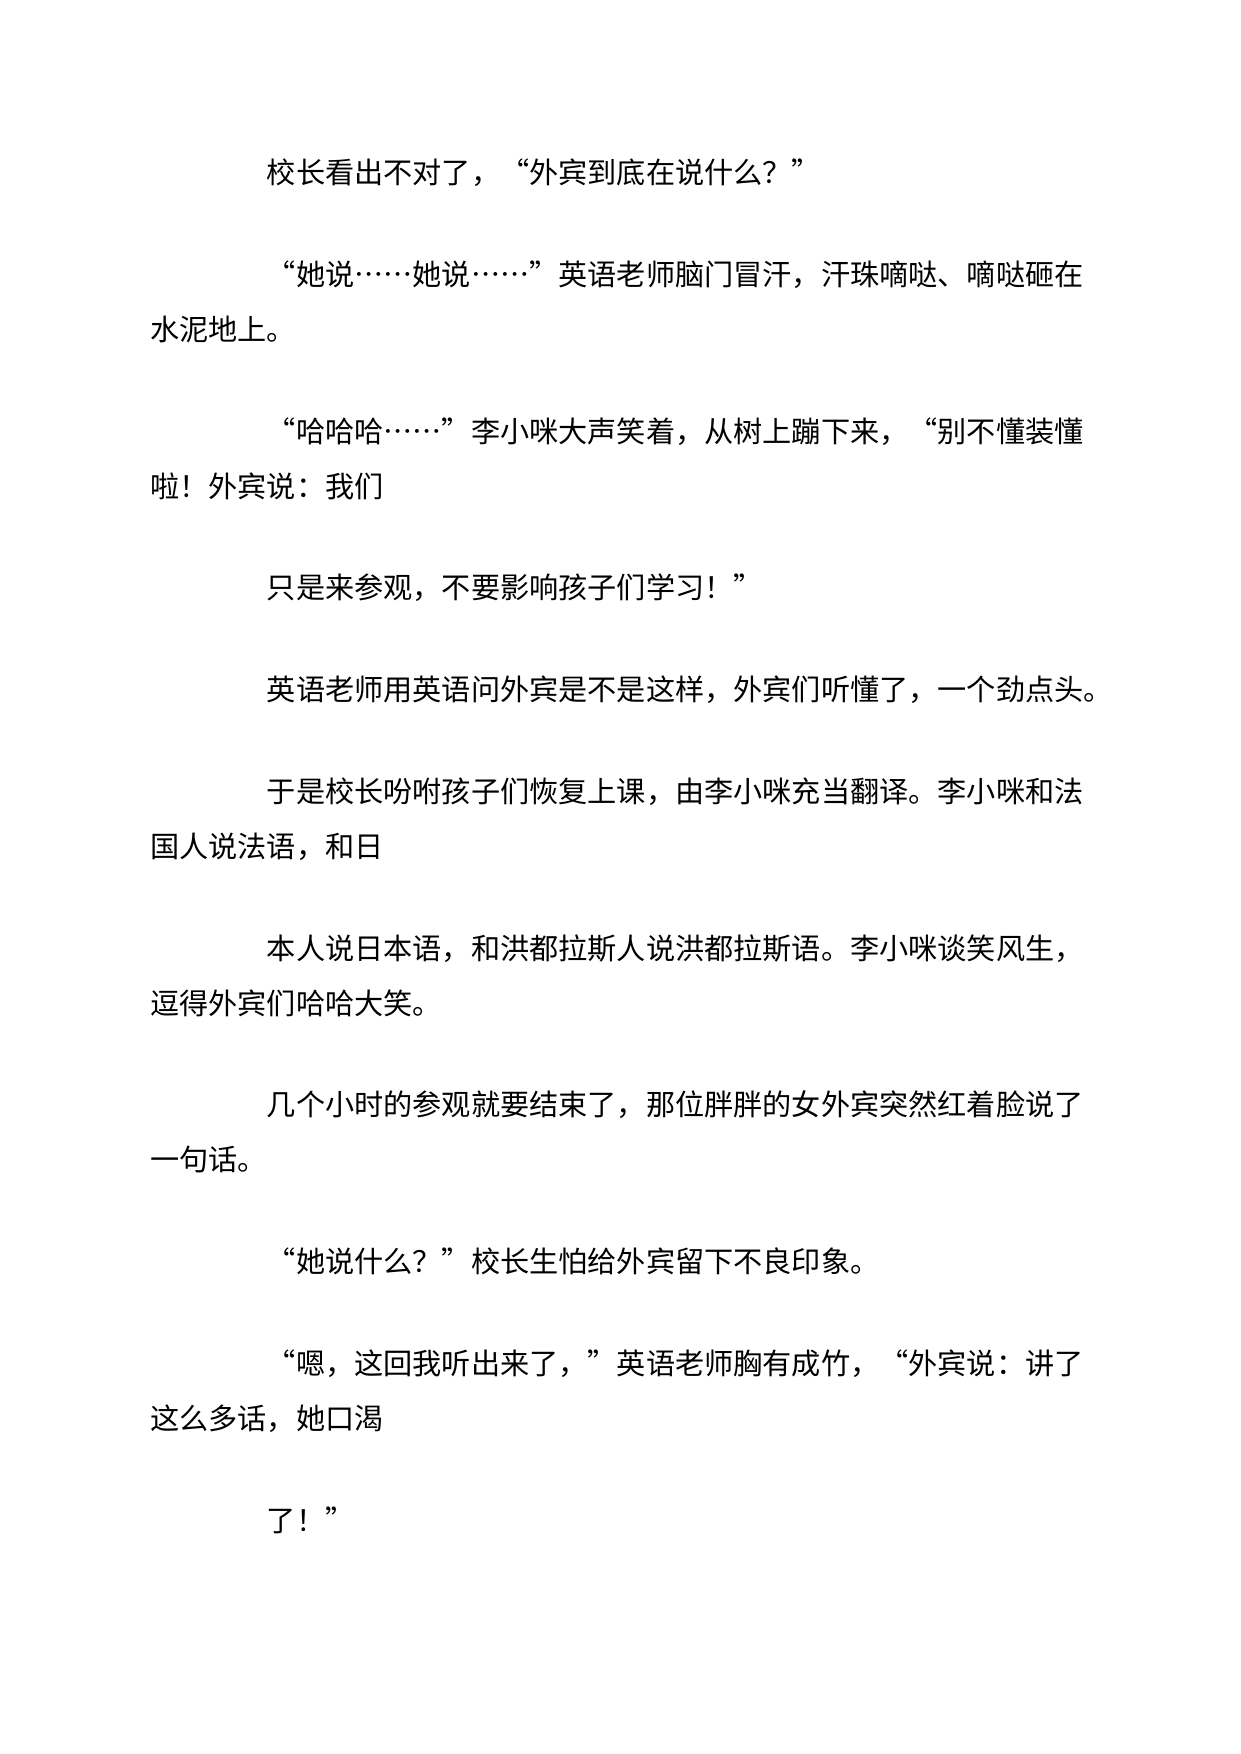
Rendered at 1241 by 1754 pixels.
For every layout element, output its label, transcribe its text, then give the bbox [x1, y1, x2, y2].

text “哈哈哈……”李小咪大声笑着，从树上蹦下来，“别不懂装懂啦！外宾说：我们 [150, 408, 1090, 506]
text 英语老师用英语问外宾是不是这样，外宾们听懂了，一个劲点头。 [150, 667, 1090, 709]
text 校长看出不对了，“外宾到底在说什么？” [150, 150, 1090, 192]
text 于是校长吩咐孩子们恢复上课，由李小咪充当翻译。李小咪和法国人说法语，和日 [150, 769, 1090, 866]
text 了！” [150, 1497, 1090, 1539]
text 本人说日本语，和洪都拉斯人说洪都拉斯语。李小咪谈笑风生，逗得外宾们哈哈大笑。 [150, 925, 1090, 1022]
text 只是来参观，不要影响孩子们学习！” [150, 565, 1090, 607]
text “她说……她说……”英语老师脑门冒汗，汗珠嘀哒、嘀哒砸在水泥地上。 [150, 252, 1090, 349]
text “她说什么？”校长生怕给外宾留下不良印象。 [150, 1239, 1090, 1281]
text 几个小时的参观就要结束了，那位胖胖的女外宾突然红着脸说了一句话。 [150, 1082, 1090, 1179]
text “嗯，这回我听出来了，”英语老师胸有成竹，“外宾说：讲了这么多话，她口渴 [150, 1340, 1090, 1438]
